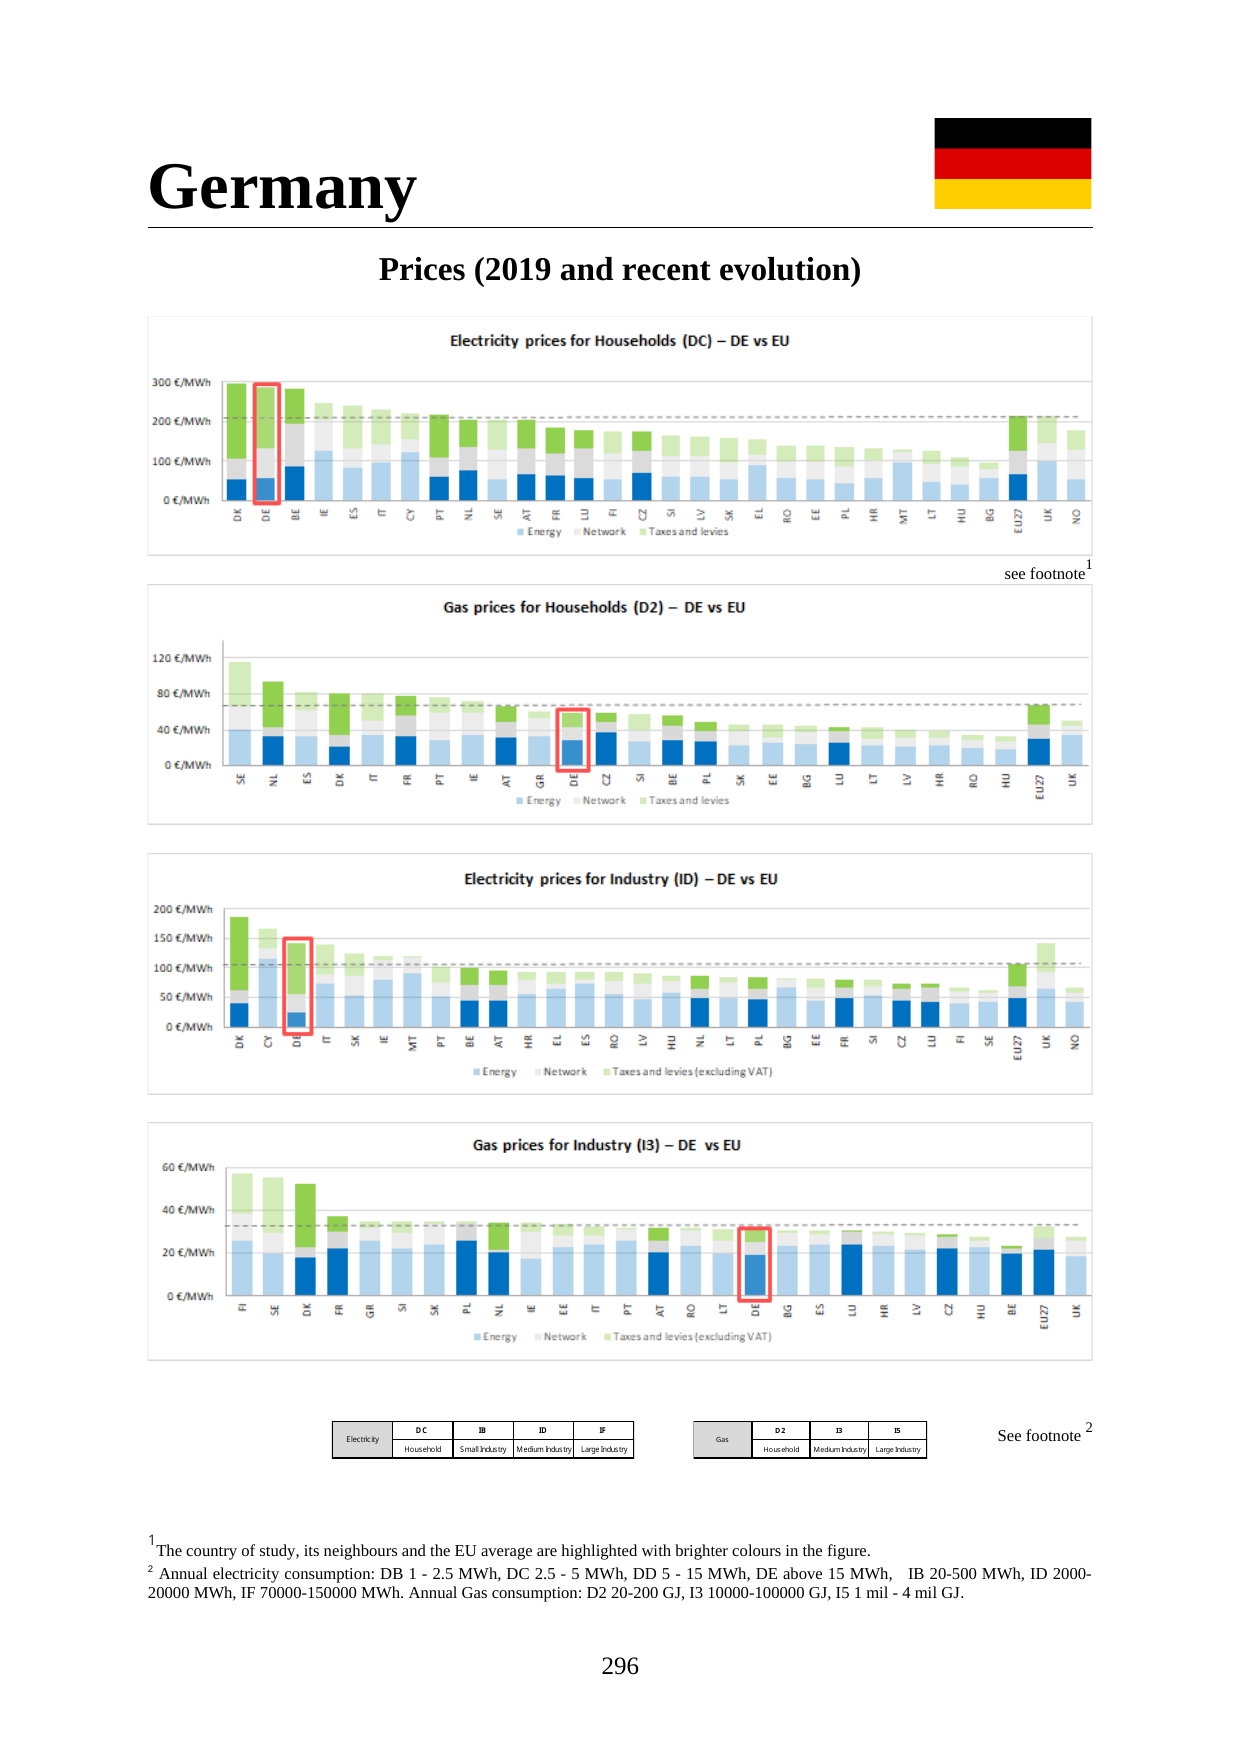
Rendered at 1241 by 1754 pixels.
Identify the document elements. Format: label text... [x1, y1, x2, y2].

picture [147, 584, 1093, 825]
picture [147, 1122, 1093, 1361]
subtitle Prices (2019 and recent evolution) [148, 249, 1093, 287]
picture [147, 316, 1093, 556]
title Germany [148, 118, 1093, 227]
text See footnote [298, 1418, 1093, 1447]
picture [147, 853, 1093, 1095]
text see footnote [148, 556, 1093, 584]
picture [934, 118, 1092, 209]
